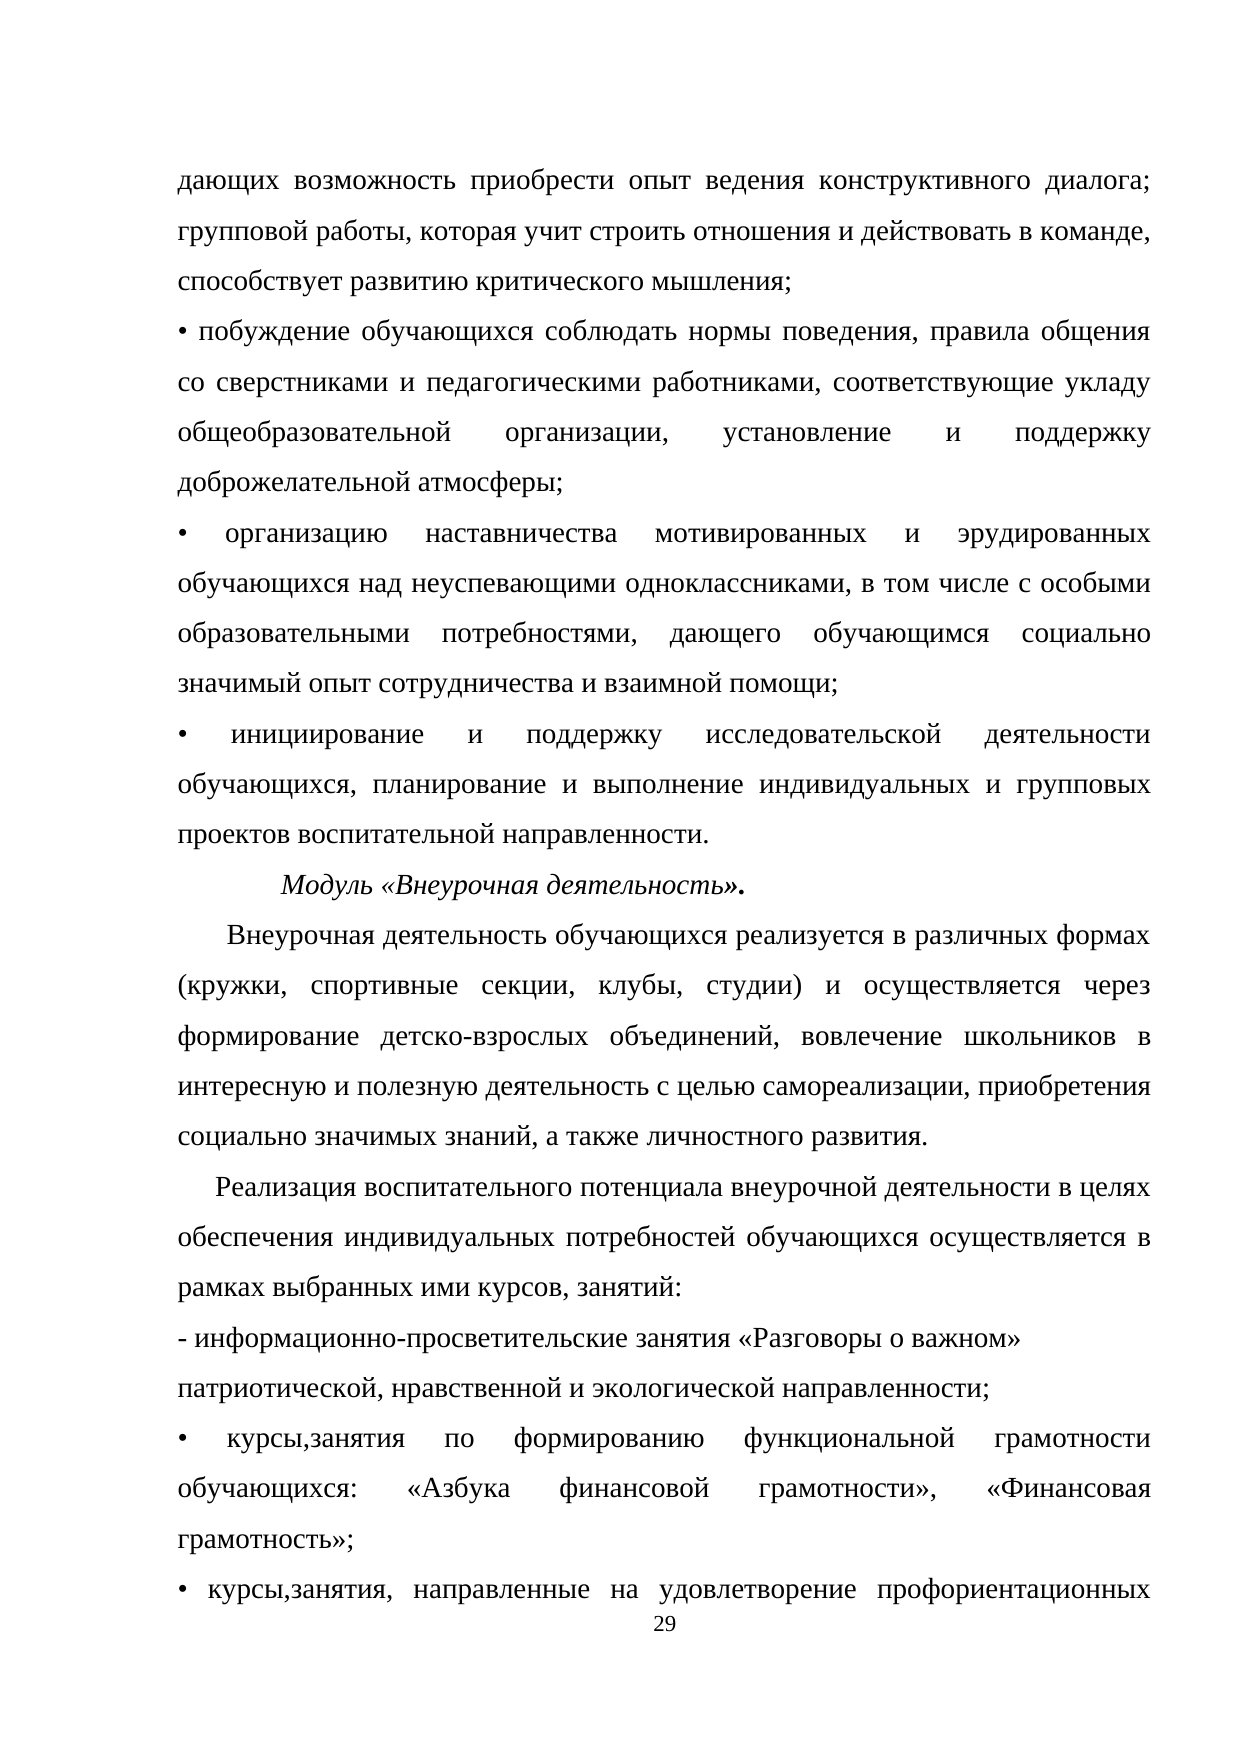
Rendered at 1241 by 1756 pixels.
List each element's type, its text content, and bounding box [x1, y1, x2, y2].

text - информационно-просветительские занятия «Разговоры о важном» патриотической, нравственной и экологической направленности; [177, 1320, 1152, 1403]
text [177, 162, 1152, 297]
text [177, 1571, 1152, 1605]
text Внеурочная деятельность обучающихся реализуется в различных формах (кружки, спортивные секции, клубы, студии) и осуществляется через формирование детско-взрослых объединений, вовлечение школьников в интересную и полезную деятельность с целью самореализации, приобретения социально значимых знаний, а также личностного развития. [177, 917, 1152, 1152]
text • организацию наставничества мотивированных и эрудированных обучающихся над неуспевающими одноклассниками, в том числе с особыми образовательными потребностями, дающего обучающимся социально значимый опыт сотрудничества и взаимной помощи; [177, 515, 1152, 699]
text • побуждение обучающихся соблюдать нормы поведения, правила общения со сверстниками и педагогическими работниками, соответствующие укладу общеобразовательной организации, установление и поддержку доброжелательной атмосферы; [177, 313, 1152, 498]
text • курсы,занятия по формированию функциональной грамотности обучающихся: «Азбука финансовой грамотности», «Финансовая грамотность»; [177, 1420, 1152, 1554]
text • инициирование и поддержку исследовательской деятельности обучающихся, планирование и выполнение индивидуальных и групповых проектов воспитательной направленности. [177, 716, 1152, 850]
text Модуль «Внеурочная деятельность». [177, 867, 1152, 900]
text Реализация воспитательного потенциала внеурочной деятельности в целях обеспечения индивидуальных потребностей обучающихся осуществляется в рамках выбранных ими курсов, занятий: [177, 1169, 1152, 1303]
